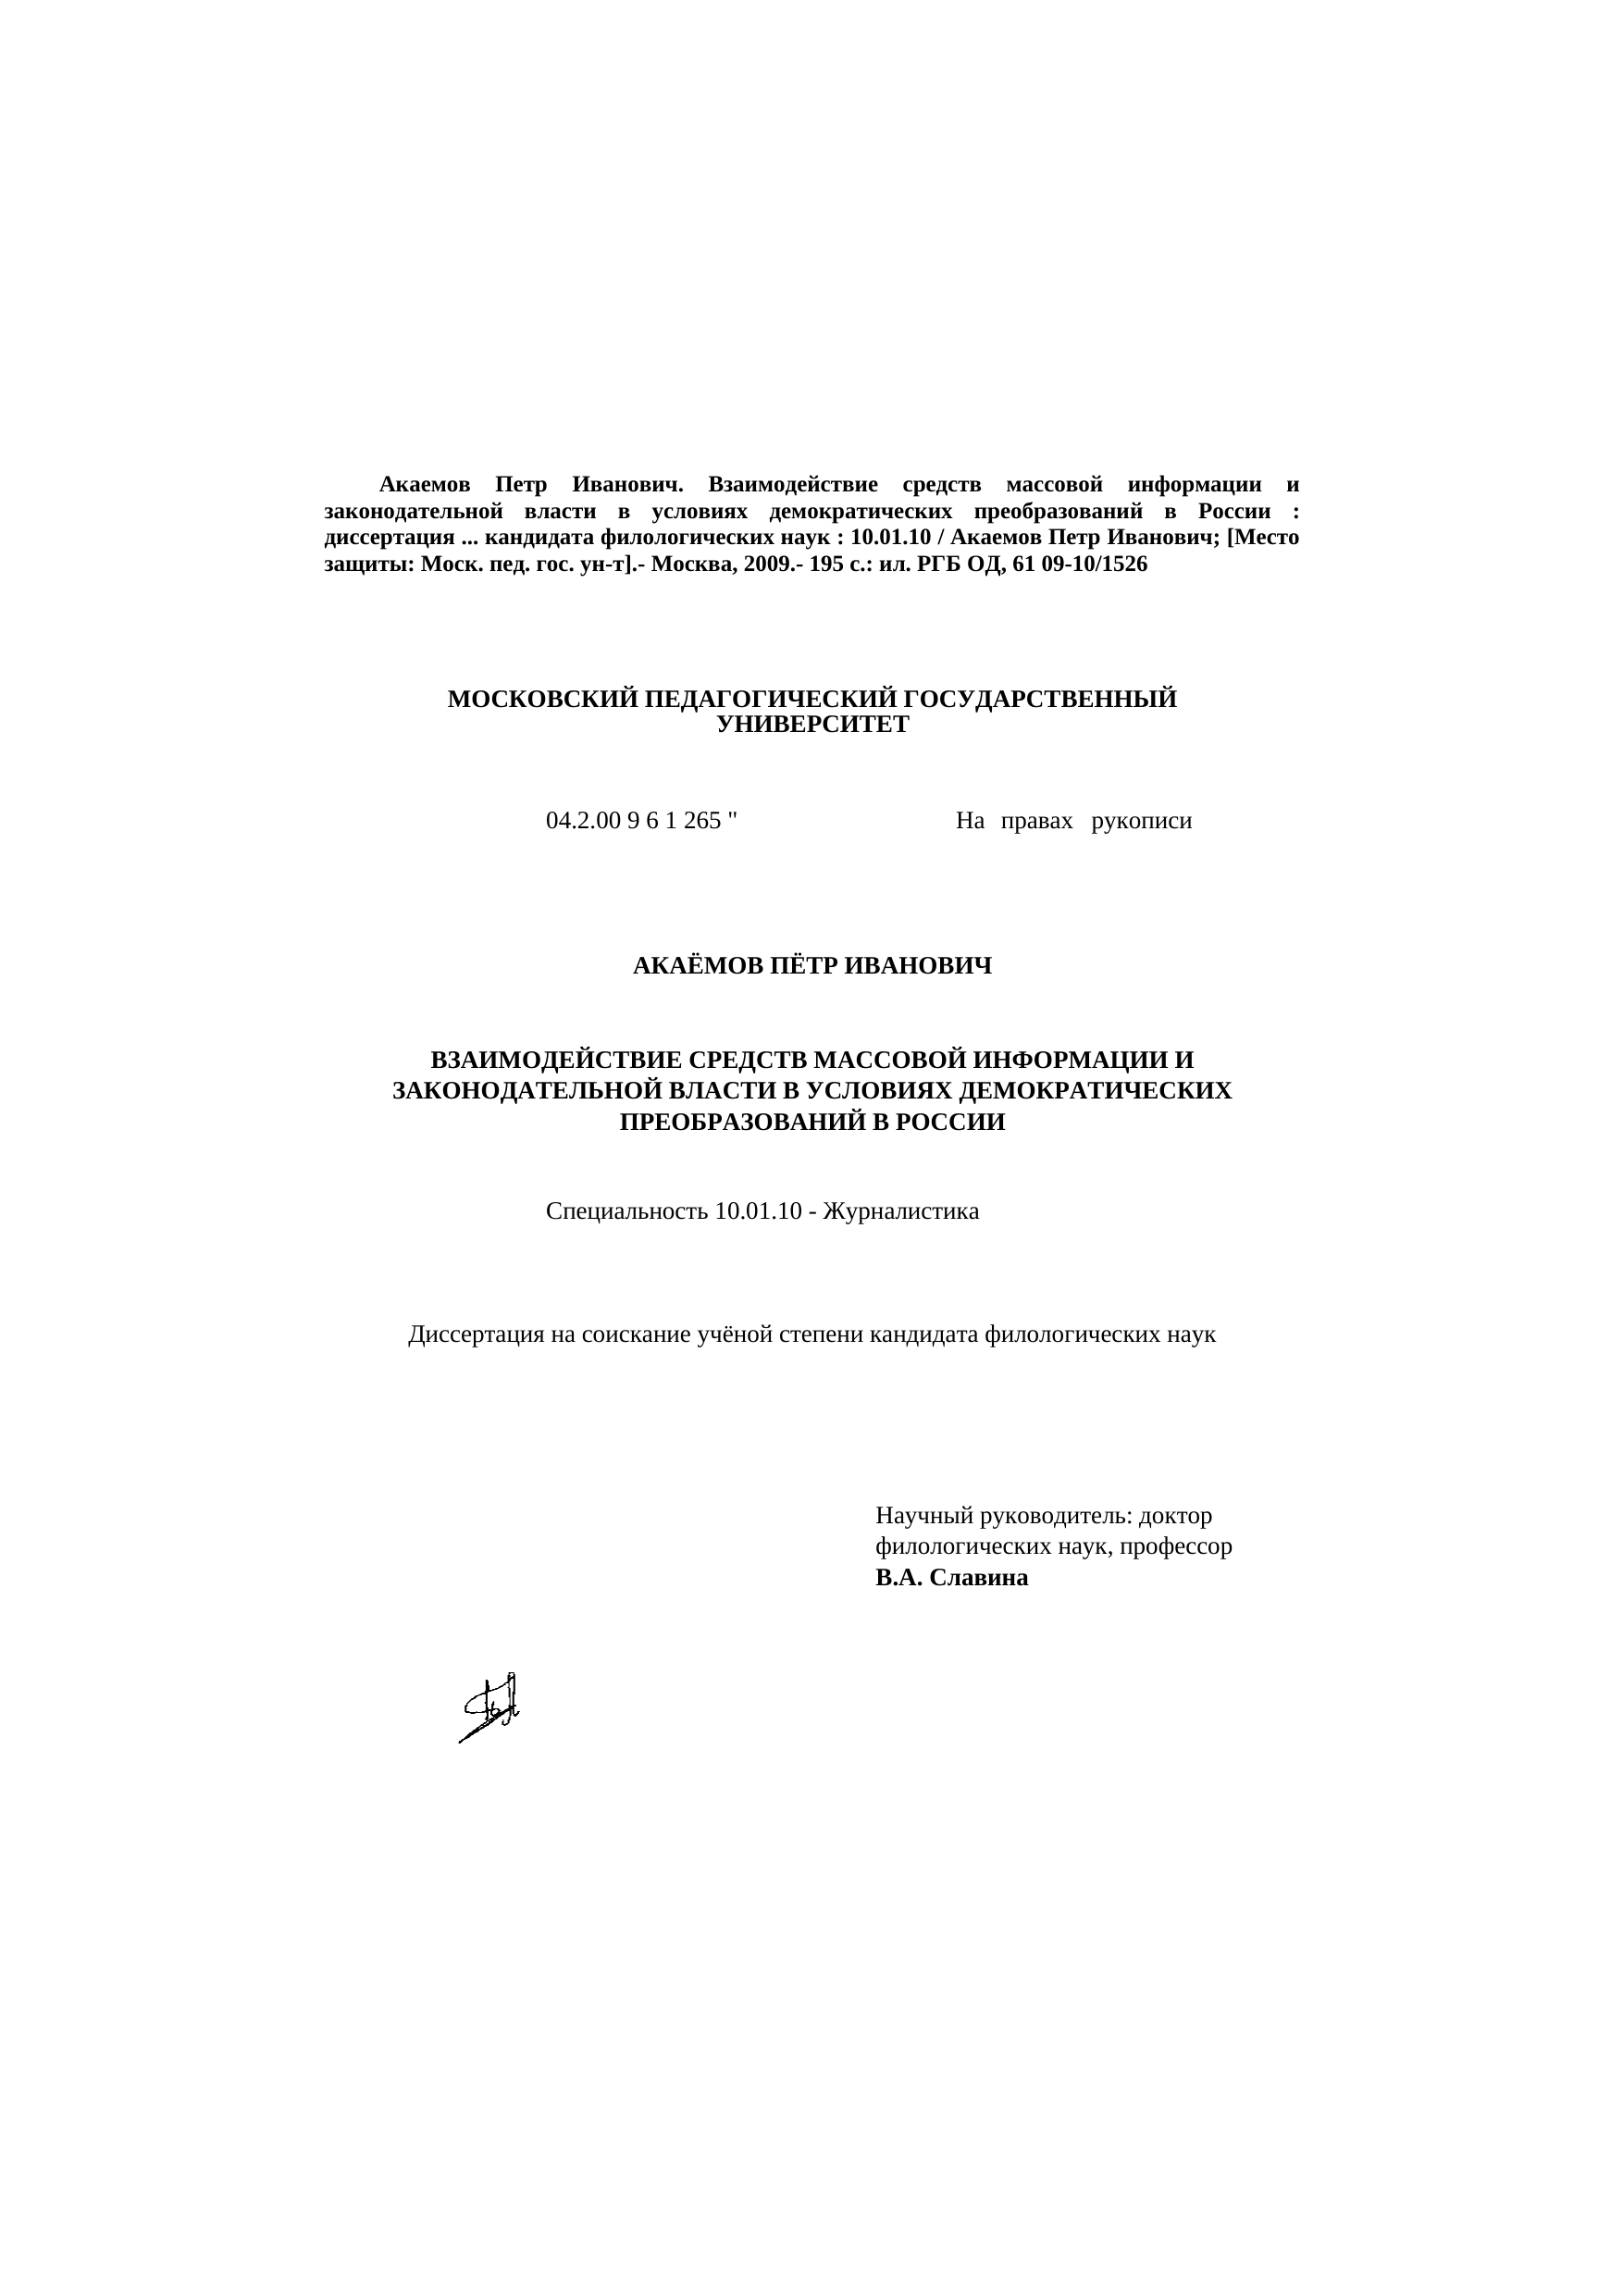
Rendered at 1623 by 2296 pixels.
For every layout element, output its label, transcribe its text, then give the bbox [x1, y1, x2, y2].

text АКАЁМОВ ПЁТР ИВАНОВИЧ [324, 954, 1301, 979]
text Диссертация на соискание учёной степени кандидата филологических наук [324, 1317, 1301, 1348]
picture [458, 1672, 521, 1744]
text ПРЕОБРАЗОВАНИЙ В РОССИИ [324, 1106, 1301, 1136]
text УНИВЕРСИТЕТ [324, 713, 1301, 738]
text Акаемов Петр Иванович. Взаимодействие средств массовой информации и законодательной власти в условиях демократических преобразований в России : диссертация ... кандидата филологических наук : 10.01.10 / Акаемов Петр Иванович; [Место защиты: Моск. пед. гос. ун-т].- Москва, 2009.- 195 с.: ил. РГБ ОД, 61 09-10/1526 [324, 470, 1301, 577]
text МОСКОВСКИЙ ПЕДАГОГИЧЕСКИЙ ГОСУДАРСТВЕННЫЙ [324, 688, 1301, 713]
text 04.2.00 9 6 1 265 " На правах рукописи [546, 809, 1301, 834]
text Научный руководитель: доктор филологических наук, профессор В.А. Славина [875, 1498, 1243, 1592]
text ВЗАИМОДЕЙСТВИЕ СРЕДСТВ МАССОВОЙ ИНФОРМАЦИИ И ЗАКОНОДАТЕЛЬНОЙ ВЛАСТИ В УСЛОВИЯХ ДЕМОКРАТИЧЕСКИХ [324, 1044, 1301, 1106]
text Специальность 10.01.10 - Журналистика [546, 1199, 1301, 1224]
